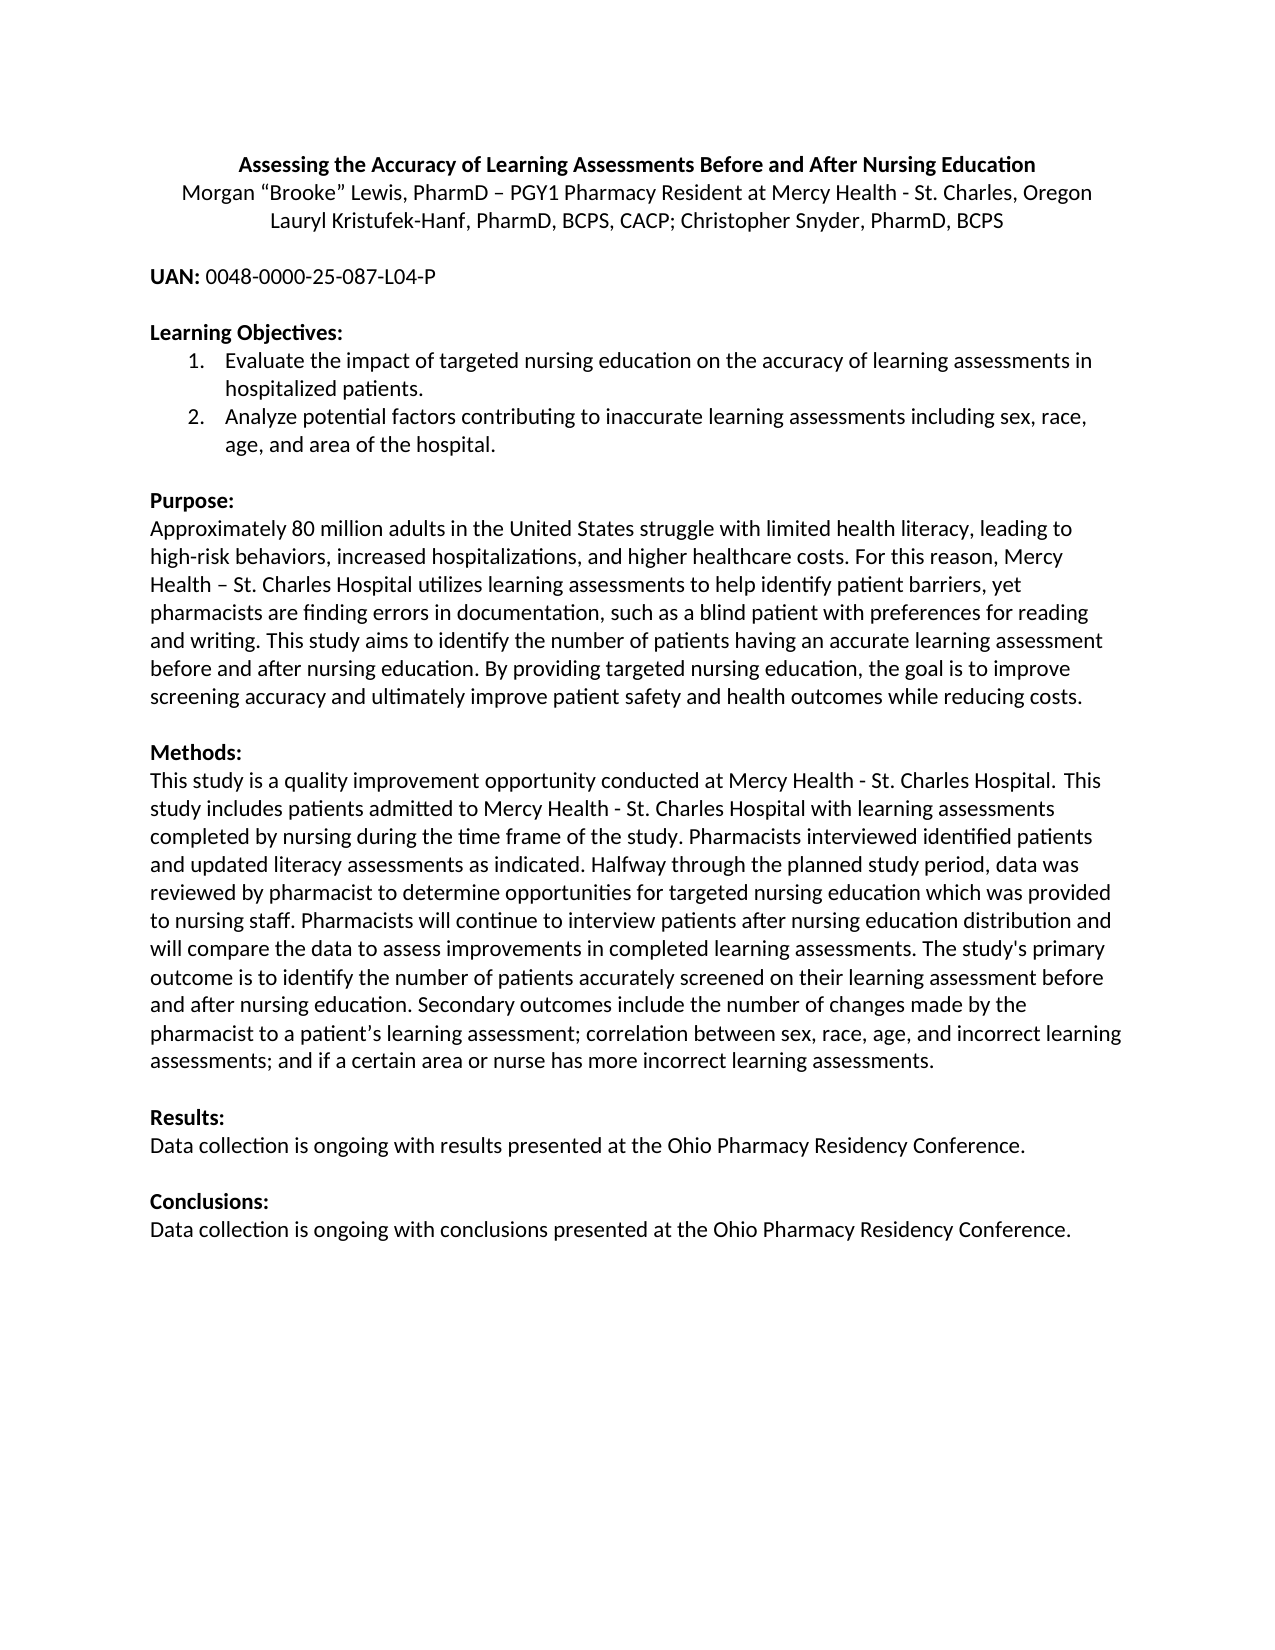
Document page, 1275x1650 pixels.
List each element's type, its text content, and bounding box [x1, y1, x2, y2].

text Data collection is ongoing with results presented at the Ohio Pharmacy Residency Conference. [150, 1131, 1125, 1159]
text Lauryl Kristufek-Hanf, PharmD, BCPS, CACP; Christopher Snyder, PharmD, BCPS [150, 206, 1125, 234]
list Evaluate the impact of targeted nursing education on the accuracy of learning assessments in hospitalized patients. [187, 346, 1125, 402]
text Data collection is ongoing with conclusions presented at the Ohio Pharmacy Residency Conference. [150, 1215, 1125, 1243]
text Learning Objectives: [150, 318, 1125, 346]
list Analyze potential factors contributing to inaccurate learning assessments including sex, race, age, and area of the hospital. [187, 402, 1125, 458]
text Assessing the Accuracy of Learning Assessments Before and After Nursing Education [150, 150, 1125, 178]
text Conclusions: [150, 1187, 1125, 1215]
text Results: [150, 1103, 1125, 1131]
text Methods: [150, 738, 1125, 766]
text Approximately 80 million adults in the United States struggle with limited health literacy, leading to high-risk behaviors, increased hospitalizations, and higher healthcare costs. For this reason, Mercy Health – St. Charles Hospital utilizes learning assessments to help identify patient barriers, yet pharmacists are finding errors in documentation, such as a blind patient with preferences for reading and writing. This study aims to identify the number of patients having an accurate learning assessment before and after nursing education. By providing targeted nursing education, the goal is to improve screening accuracy and ultimately improve patient safety and health outcomes while reducing costs. [150, 514, 1125, 710]
text UAN: 0048-0000-25-087-L04-P [150, 262, 1125, 290]
text This study is a quality improvement opportunity conducted at Mercy Health - St. Charles Hospital. This study includes patients admitted to Mercy Health - St. Charles Hospital with learning assessments completed by nursing during the time frame of the study. Pharmacists interviewed identified patients and updated literacy assessments as indicated. Halfway through the planned study period, data was reviewed by pharmacist to determine opportunities for targeted nursing education which was provided to nursing staff. Pharmacists will continue to interview patients after nursing education distribution and will compare the data to assess improvements in completed learning assessments. The study's primary outcome is to identify the number of patients accurately screened on their learning assessment before and after nursing education. Secondary outcomes include the number of changes made by the pharmacist to a patient’s learning assessment; correlation between sex, race, age, and incorrect learning assessments; and if a certain area or nurse has more incorrect learning assessments. [150, 766, 1125, 1075]
text Morgan “Brooke” Lewis, PharmD – PGY1 Pharmacy Resident at Mercy Health - St. Charles, Oregon [150, 178, 1125, 206]
text Purpose: [150, 486, 1125, 514]
